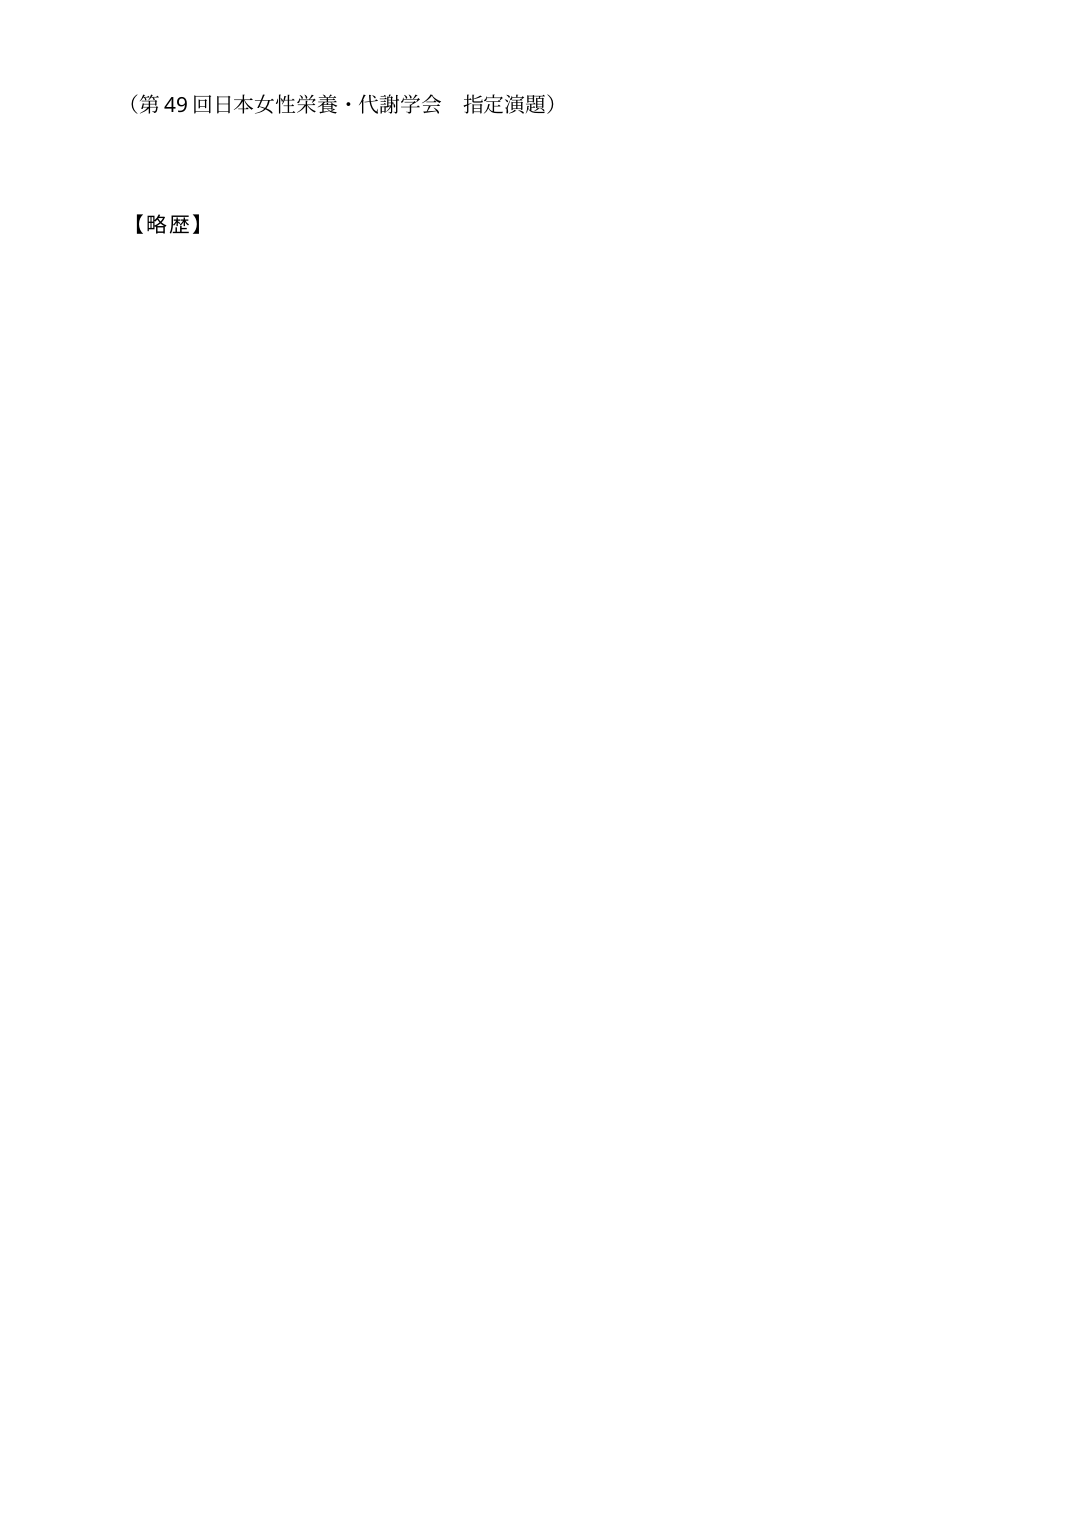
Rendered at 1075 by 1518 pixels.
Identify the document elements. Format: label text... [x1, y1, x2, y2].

text 【略歴】 [123, 195, 515, 252]
